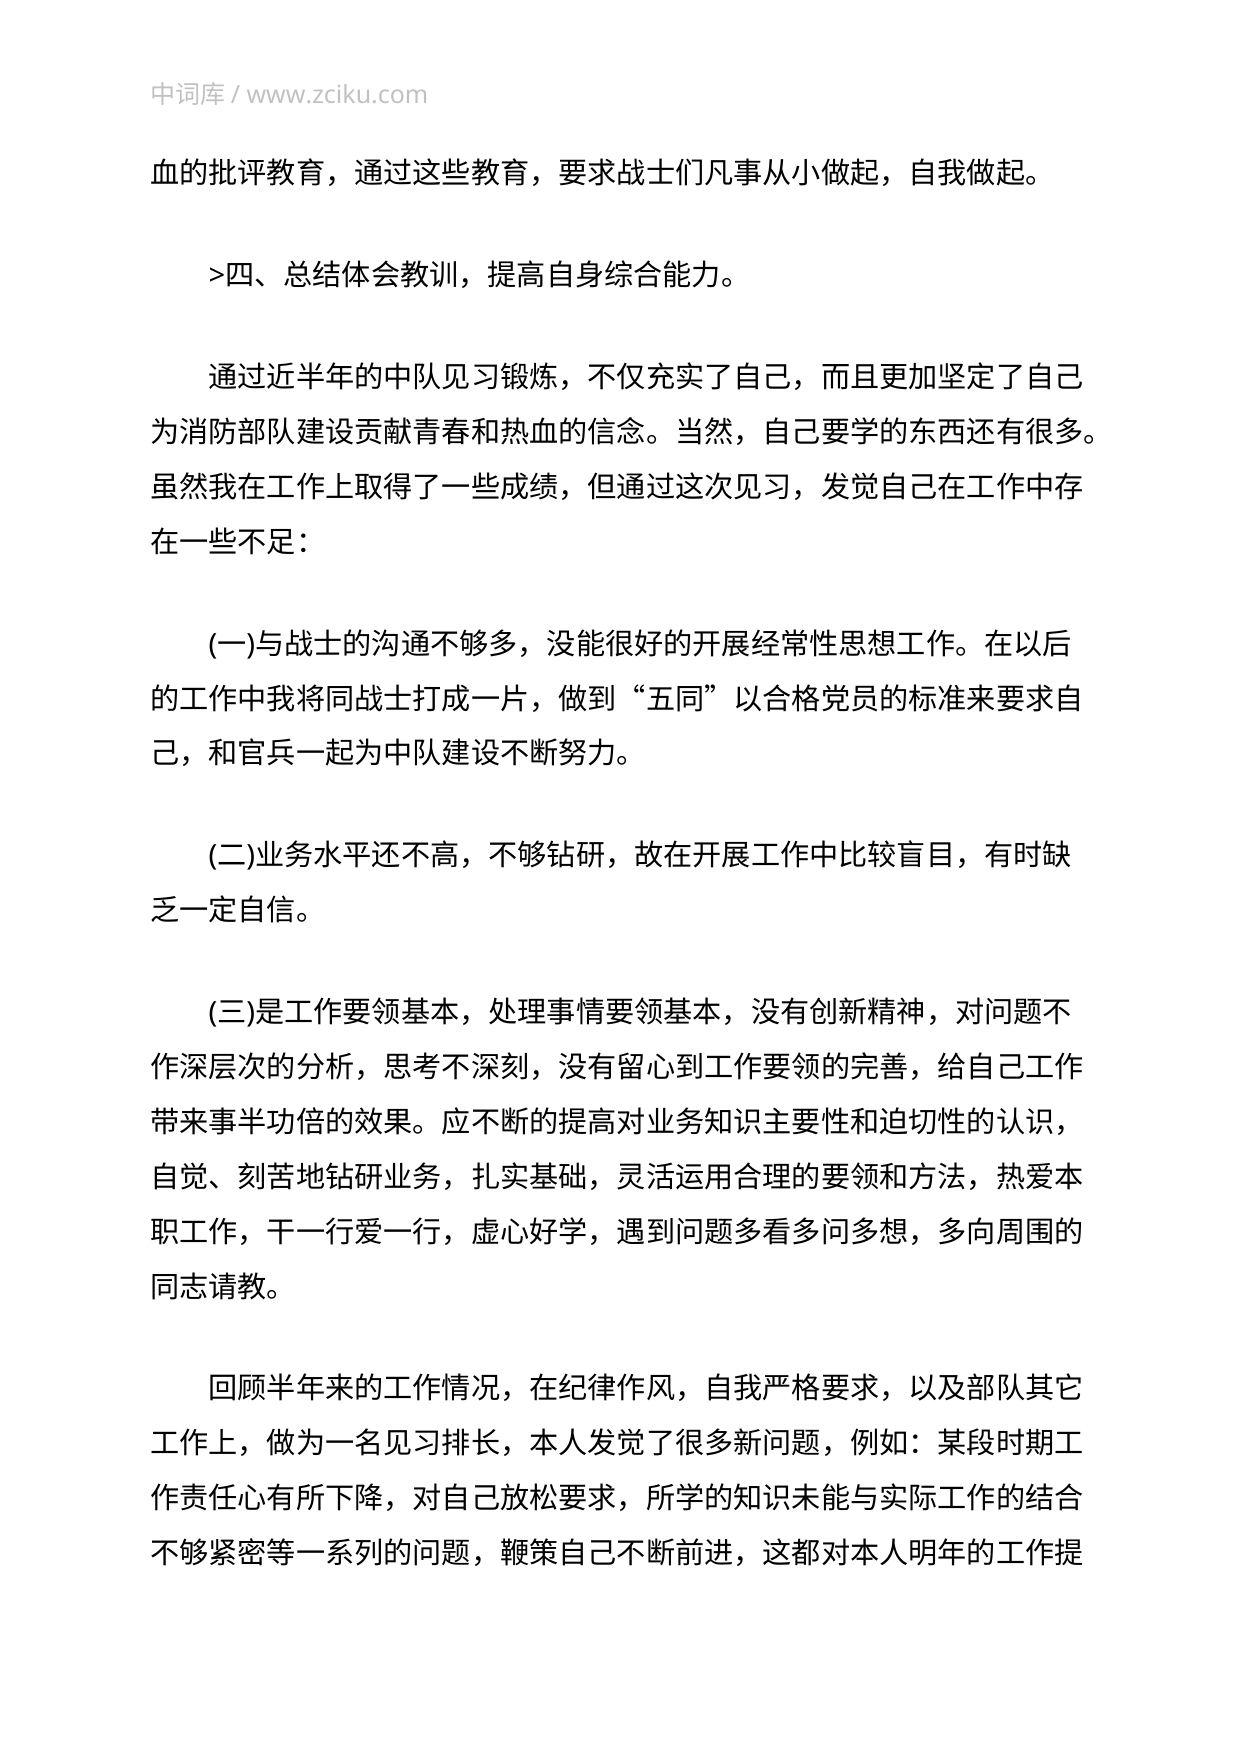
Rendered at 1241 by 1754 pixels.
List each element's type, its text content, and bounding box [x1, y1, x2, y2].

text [150, 150, 1090, 192]
text >四、总结体会教训，提高自身综合能力。 [150, 252, 1090, 294]
text (一)与战士的沟通不够多，没能很好的开展经常性思想工作。在以后的工作中我将同战士打成一片，做到“五同”以合格党员的标准来要求自己，和官兵一起为中队建设不断努力。 [150, 620, 1090, 772]
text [150, 1365, 1090, 1572]
text (三)是工作要领基本，处理事情要领基本，没有创新精神，对问题不作深层次的分析，思考不深刻，没有留心到工作要领的完善，给自己工作带来事半功倍的效果。应不断的提高对业务知识主要性和迫切性的认识，自觉、刻苦地钻研业务，扎实基础，灵活运用合理的要领和方法，热爱本职工作，干一行爱一行，虚心好学，遇到问题多看多问多想，多向周围的同志请教。 [150, 989, 1090, 1306]
text 通过近半年的中队见习锻炼，不仅充实了自己，而且更加坚定了自己为消防部队建设贡献青春和热血的信念。当然，自己要学的东西还有很多。虽然我在工作上取得了一些成绩，但通过这次见习，发觉自己在工作中存在一些不足： [150, 354, 1090, 561]
text (二)业务水平还不高，不够钻研，故在开展工作中比较盲目，有时缺乏一定自信。 [150, 832, 1090, 929]
